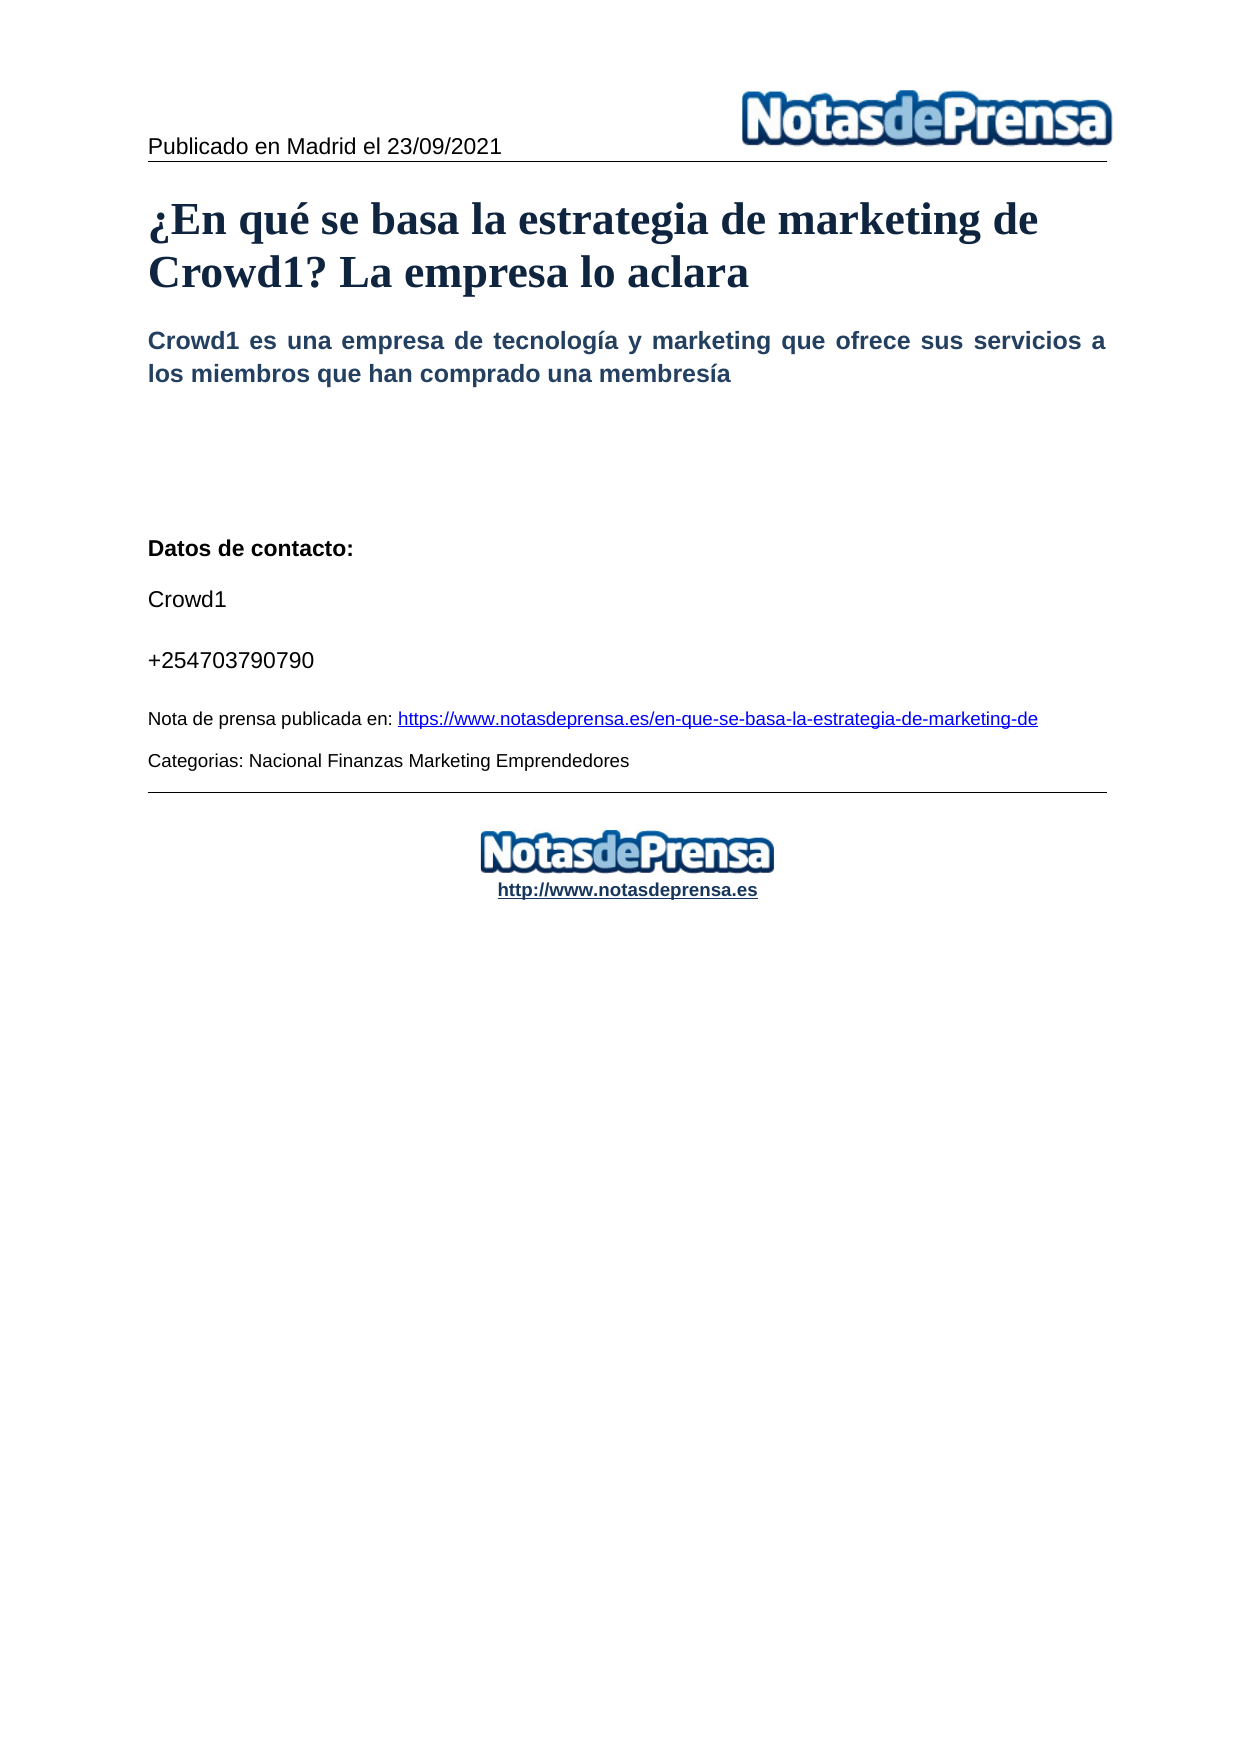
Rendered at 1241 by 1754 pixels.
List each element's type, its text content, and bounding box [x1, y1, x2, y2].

subtitle Crowd1 es una empresa de tecnología y marketing que ofrece sus servicios a los miembros que han comprado una membresía [148, 326, 1107, 388]
picture [480, 829, 775, 875]
text +254703790790 [148, 647, 1063, 673]
text Publicado en Madrid el 23/09/2021 [148, 133, 1107, 161]
text http://www.notasdeprensa.es [148, 879, 1107, 901]
text Crowd1 [148, 586, 1063, 613]
text Categorias: Nacional Finanzas Marketing Emprendedores [148, 750, 1107, 771]
subtitle ¿En qué se basa la estrategia de marketing de Crowd1? La empresa lo aclara [148, 192, 1107, 297]
text Datos de contacto: [148, 535, 1107, 562]
picture [742, 90, 1113, 148]
text Nota de prensa publicada en: https://www.notasdeprensa.es/en-que-se-basa-la-estrategia-de-marketing-de [148, 707, 1107, 729]
